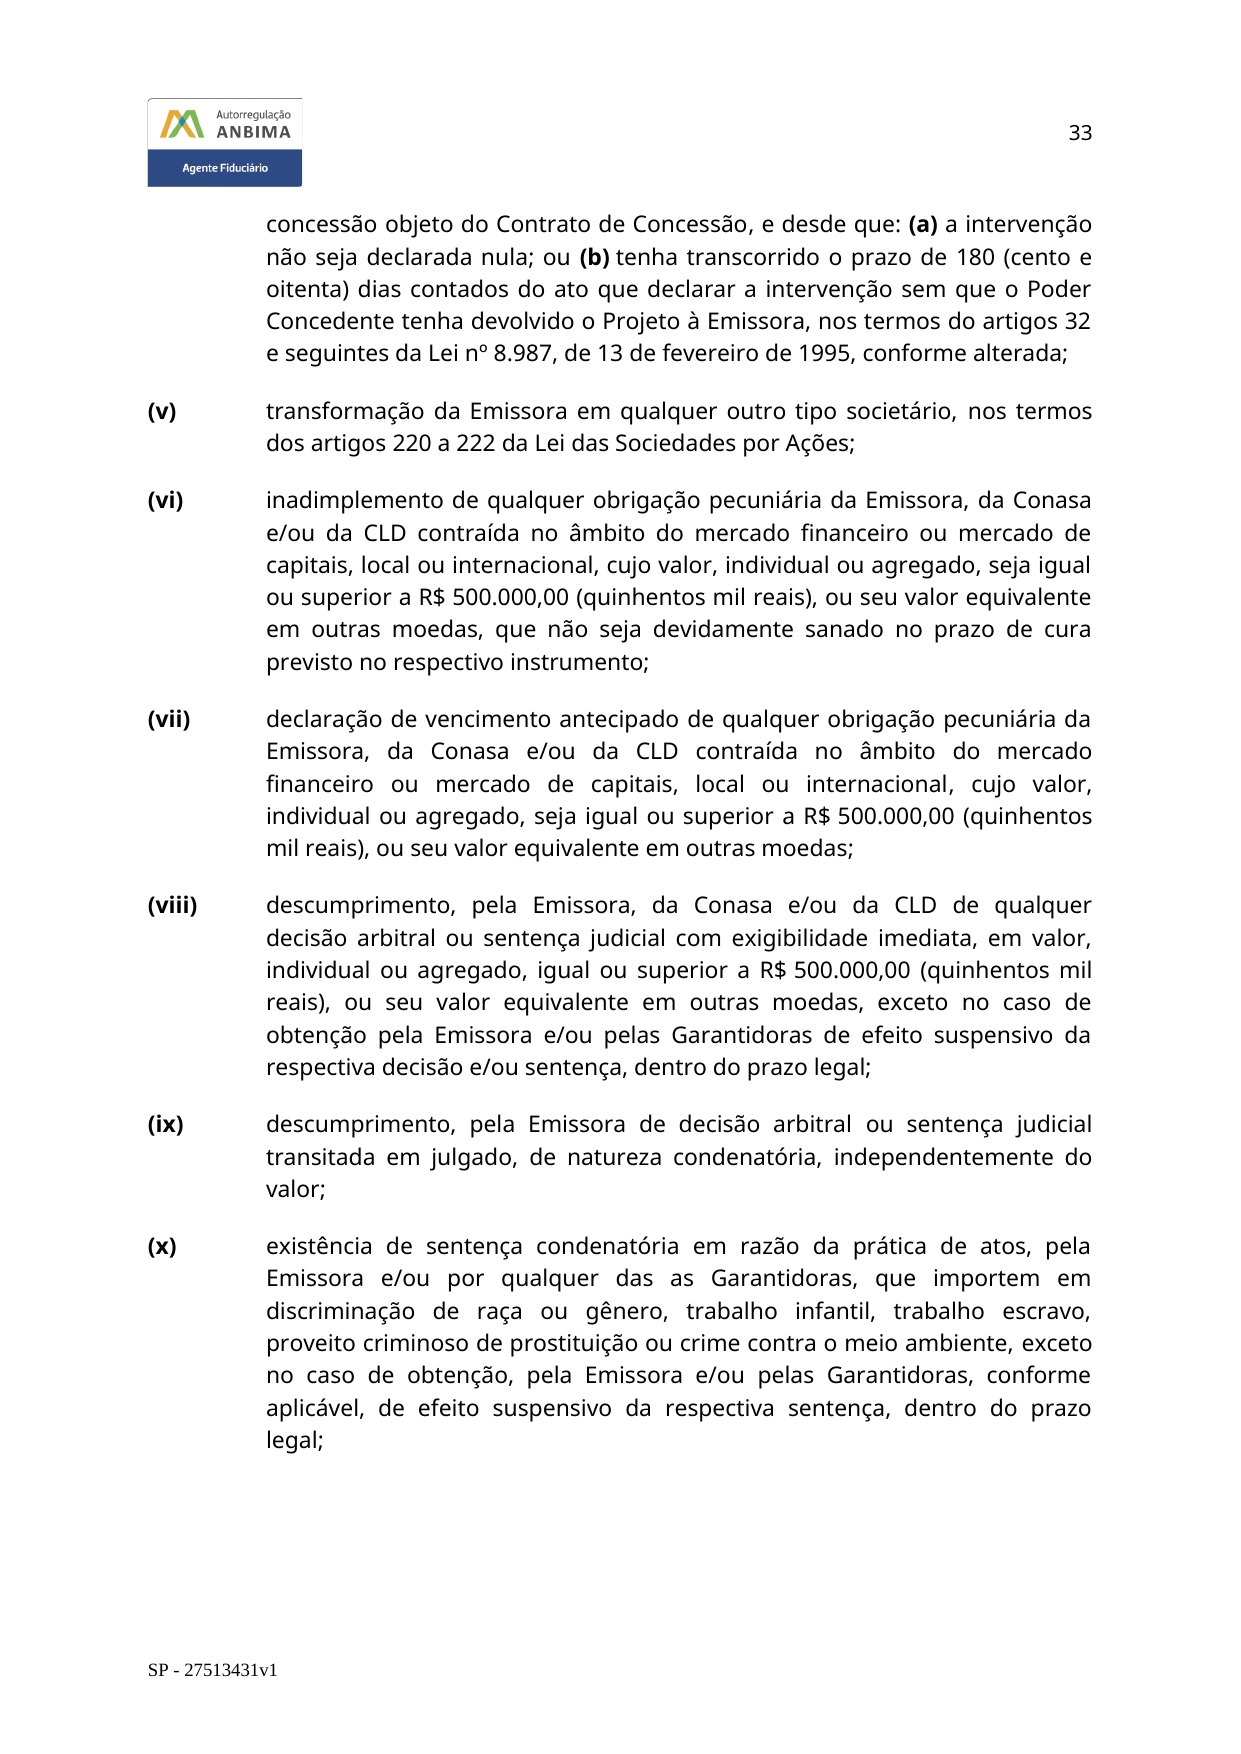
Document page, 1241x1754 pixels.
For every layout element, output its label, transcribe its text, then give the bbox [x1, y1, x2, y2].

text descumprimento, pela Emissora, da Conasa e/ou da CLD de qualquer decisão arbitral ou sentença judicial com exigibilidade imediata, em valor, individual ou agregado, igual ou superior a R$ 500.000,00 (quinhentos mil reais), ou seu valor equivalente em outras moedas, exceto no caso de obtenção pela Emissora e/ou pelas Garantidoras de efeito suspensivo da respectiva decisão e/ou sentença, dentro do prazo legal; [148, 888, 1092, 1082]
text descumprimento, pela Emissora de decisão arbitral ou sentença judicial transitada em julgado, de natureza condenatória, independentemente do valor; [148, 1107, 1092, 1204]
text transformação da Emissora em qualquer outro tipo societário, nos termos dos artigos 220 a 222 da Lei das Sociedades por Ações; [148, 393, 1092, 458]
text inadimplemento de qualquer obrigação pecuniária da Emissora, da Conasa e/ou da CLD contraída no âmbito do mercado financeiro ou mercado de capitais, local ou internacional, cujo valor, individual ou agregado, seja igual ou superior a R$ 500.000,00 (quinhentos mil reais), ou seu valor equivalente em outras moedas, que não seja devidamente sanado no prazo de cura previsto no respectivo instrumento; [148, 483, 1092, 677]
text declaração de vencimento antecipado de qualquer obrigação pecuniária da Emissora, da Conasa e/ou da CLD contraída no âmbito do mercado financeiro ou mercado de capitais, local ou internacional, cujo valor, individual ou agregado, seja igual ou superior a R$ 500.000,00 (quinhentos mil reais), ou seu valor equivalente em outras moedas; [148, 702, 1092, 863]
picture [147, 98, 303, 187]
text existência de sentença condenatória em razão da prática de atos, pela Emissora e/ou por qualquer das as Garantidoras, que importem em discriminação de raça ou gênero, trabalho infantil, trabalho escravo, proveito criminoso de prostituição ou crime contra o meio ambiente, exceto no caso de obtenção, pela Emissora e/ou pelas Garantidoras, conforme aplicável, de efeito suspensivo da respectiva sentença, dentro do prazo legal; [148, 1229, 1092, 1455]
